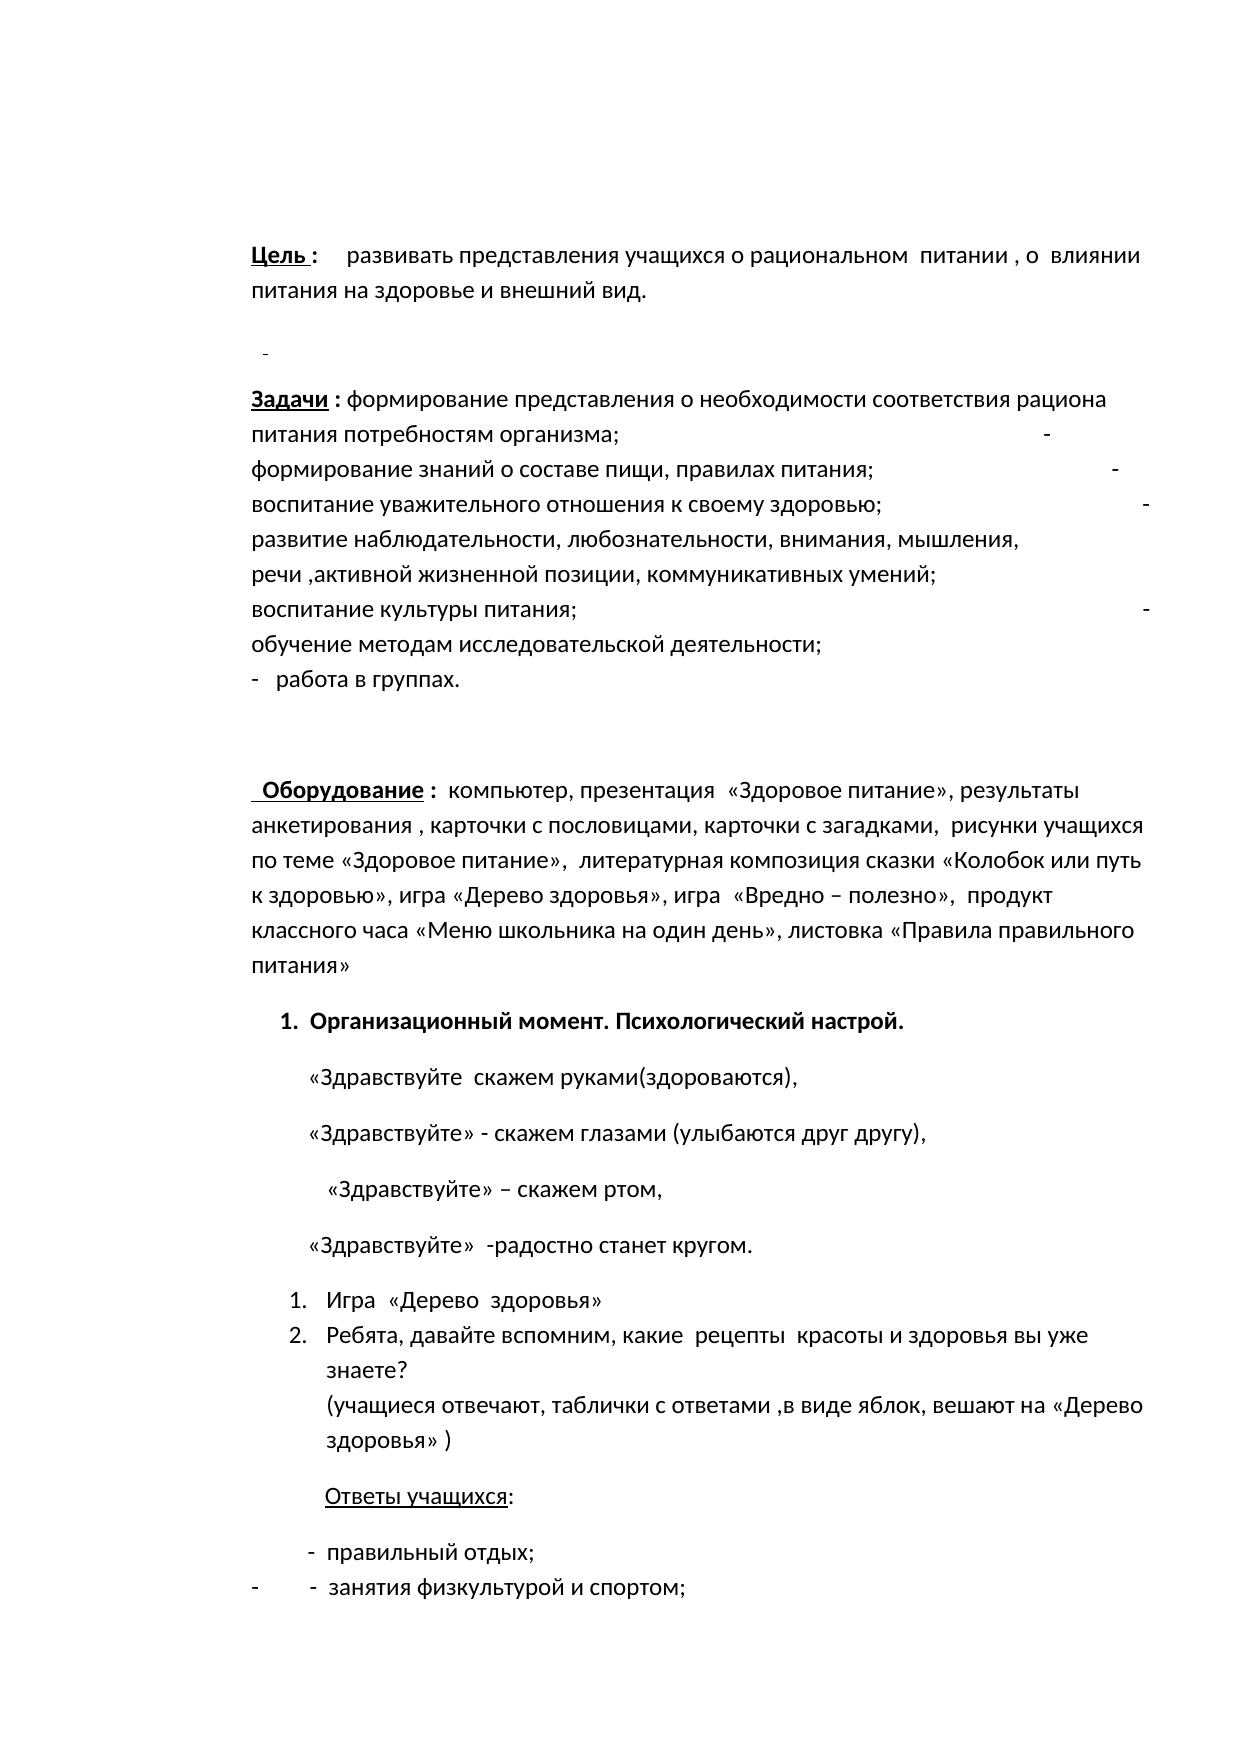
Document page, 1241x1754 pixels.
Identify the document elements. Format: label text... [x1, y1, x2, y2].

list Игра «Дерево здоровья» [288, 1285, 1152, 1315]
text Оборудование : компьютер, презентация «Здоровое питание», результаты анкетирования , карточки с пословицами, карточки с загадками, рисунки учащихся по теме «Здоровое питание», литературная композиция сказки «Колобок или путь к здоровью», игра «Дерево здоровья», игра «Вредно – полезно», продукт классного часа «Меню школьника на один день», листовка «Правила правильного питания» [251, 775, 1152, 980]
text Задачи : формирование представления о необходимости соответствия рациона питания потребностям организма; - формирование знаний о составе пищи, правилах питания; - воспитание уважительного отношения к своему здоровью; - развитие наблюдательности, любознательности, внимания, мышления, речи ,активной жизненной позиции, коммуникативных умений; воспитание культуры питания; - обучение методам исследовательской деятельности; - работа в группах. [251, 383, 1152, 693]
text Цель : развивать представления учащихся о рациональном питании , о влиянии питания на здоровье и внешний вид. [251, 239, 1152, 304]
text 1. Организационный момент. Психологический настрой. [251, 1006, 1152, 1036]
text «Здравствуйте» - скажем глазами (улыбаются друг другу), [251, 1117, 1152, 1148]
list (учащиеся отвечают, таблички с ответами ,в виде яблок, вешают на «Дерево здоровья» ) [326, 1390, 1152, 1455]
text Ответы учащихся: [251, 1481, 1152, 1511]
text «Здравствуйте» -радостно станет кругом. [251, 1229, 1152, 1259]
list «Здравствуйте» – скажем ртом, [326, 1173, 1152, 1203]
text «Здравствуйте скажем руками(здороваются), [251, 1061, 1152, 1092]
list Ребята, давайте вспомним, какие рецепты красоты и здоровья вы уже знаете? [288, 1320, 1152, 1385]
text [251, 1536, 1152, 1602]
